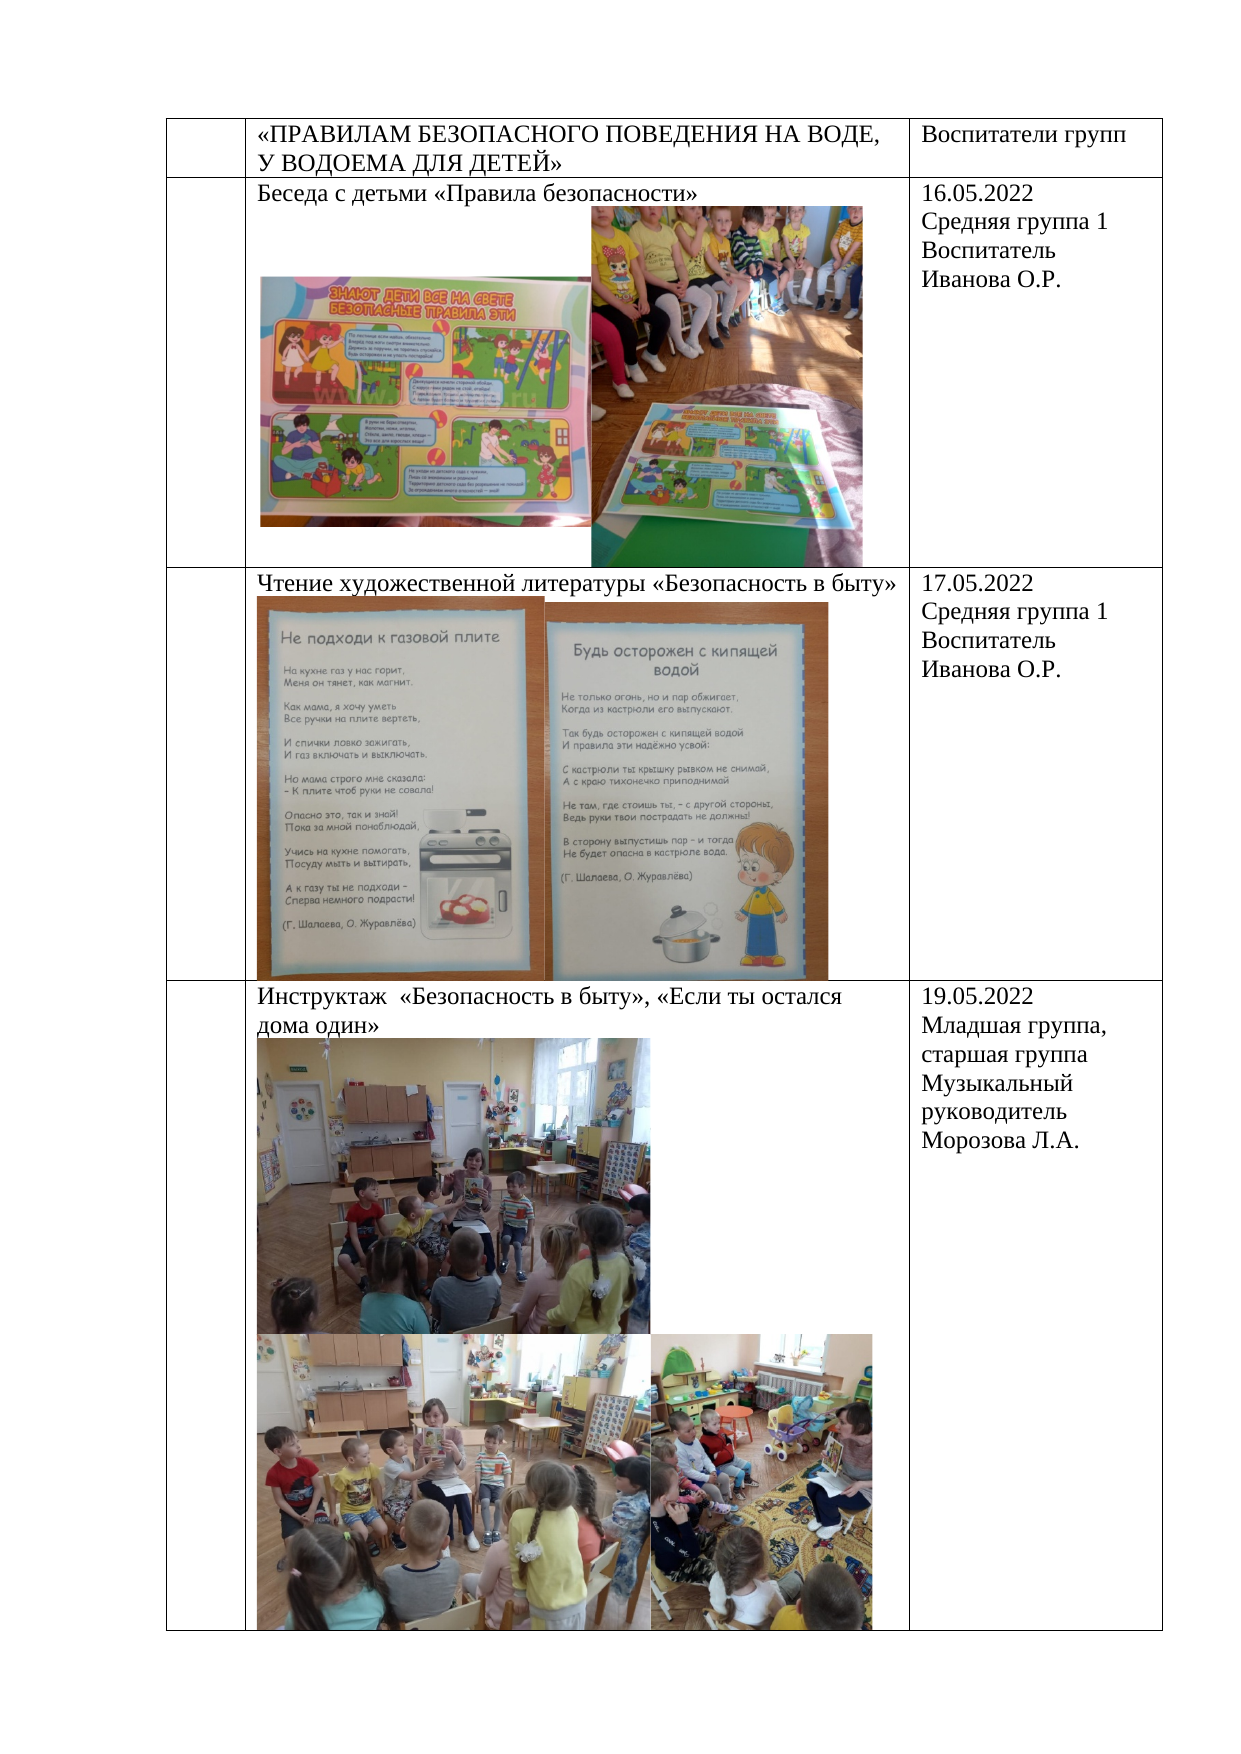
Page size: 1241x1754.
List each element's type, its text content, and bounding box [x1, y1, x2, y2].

table_cell [167, 568, 245, 980]
table_cell [167, 981, 245, 1629]
picture [256, 596, 829, 981]
table_cell [167, 119, 245, 177]
table_cell Беседа с детьми «Правила безопасности» [246, 178, 909, 567]
table_cell Чтение художественной литературы «Безопасность в быту» [246, 568, 909, 980]
picture [261, 206, 863, 567]
table_cell «ПРАВИЛАМ БЕЗОПАСНОГО ПОВЕДЕНИЯ НА ВОДЕ, У ВОДОЕМА ДЛЯ ДЕТЕЙ» [246, 119, 909, 177]
table_cell Инструктаж «Безопасность в быту», «Если ты остался дома один» [246, 981, 909, 1629]
table_cell [167, 178, 245, 567]
table_cell Воспитатели групп [910, 119, 1162, 177]
picture [256, 1038, 873, 1630]
table_cell 16.05.2022 Средняя группа 1 Воспитатель Иванова О.Р. [910, 178, 1162, 567]
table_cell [910, 981, 1162, 1629]
table_cell 17.05.2022 Средняя группа 1 Воспитатель Иванова О.Р. [910, 568, 1162, 980]
